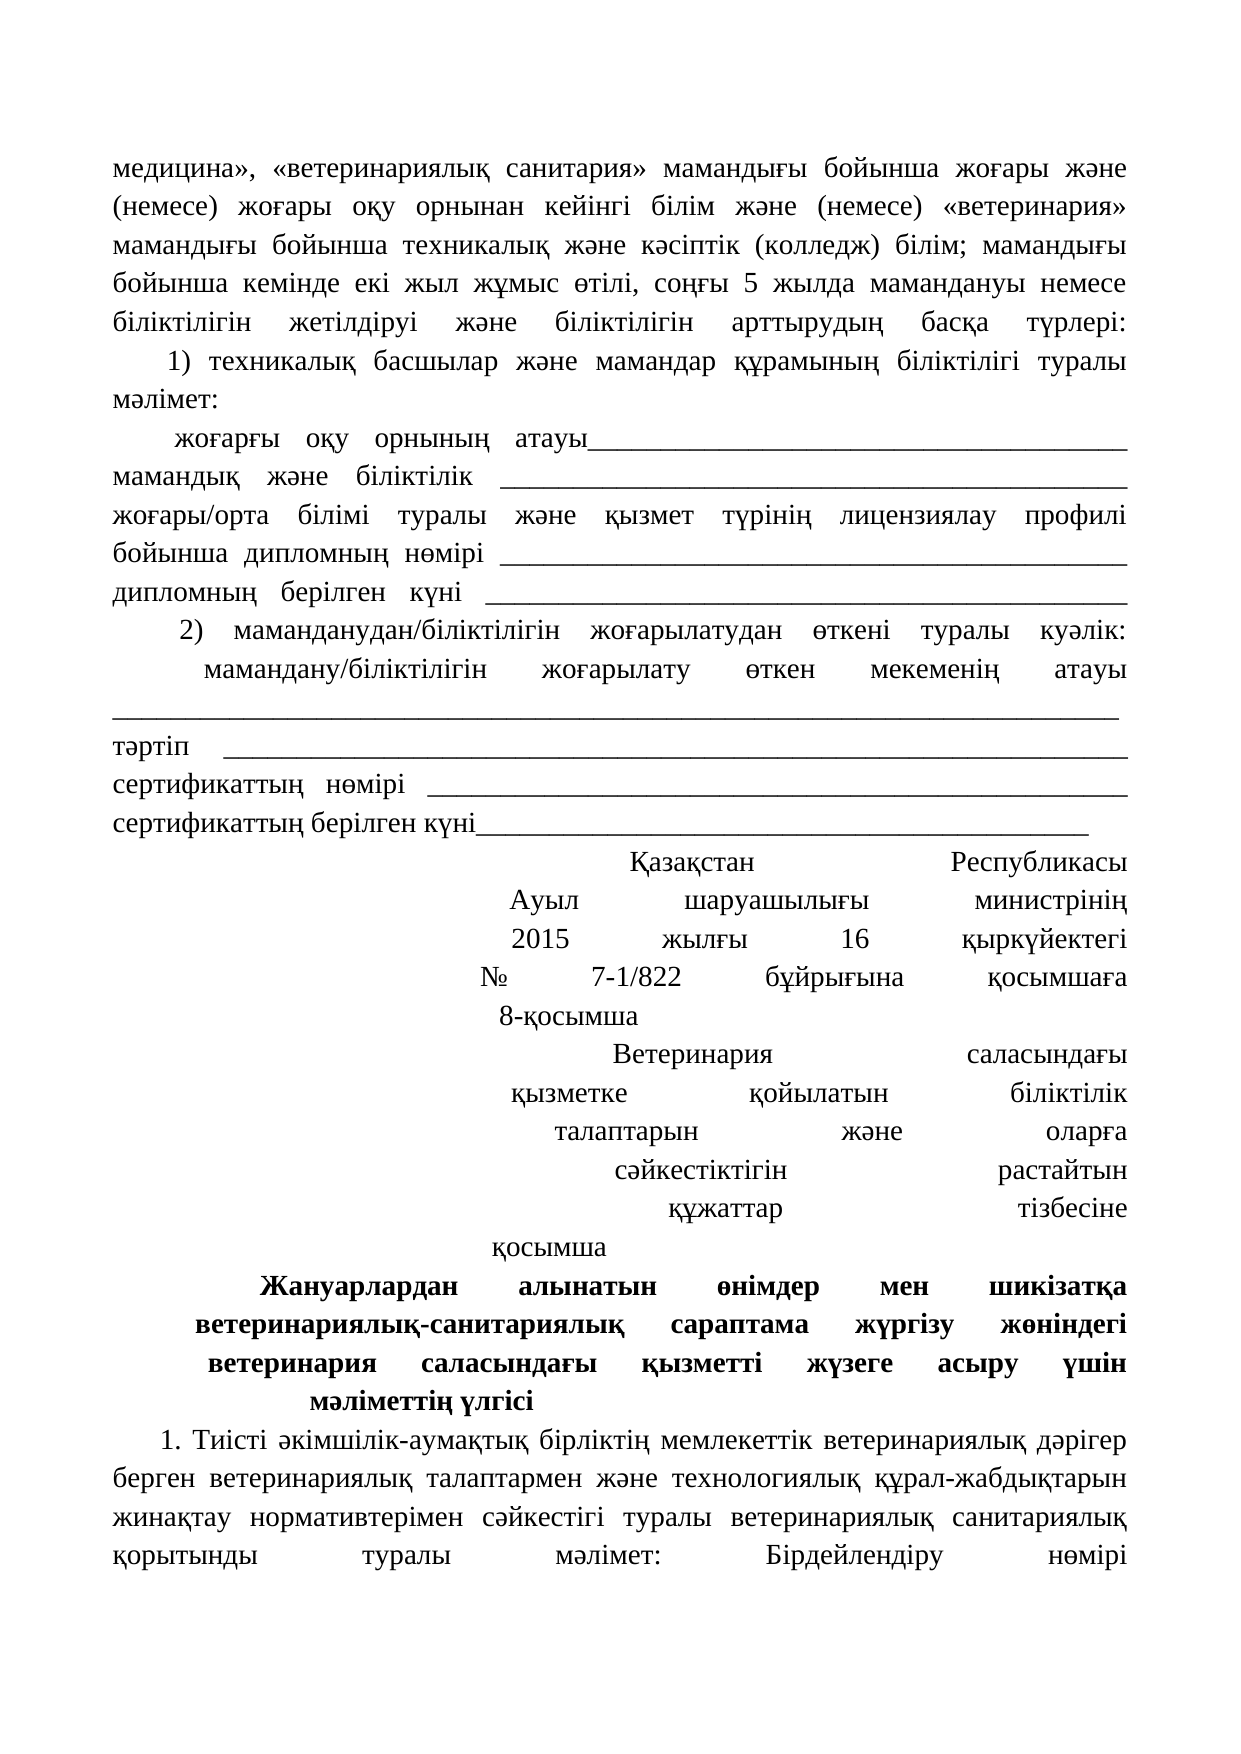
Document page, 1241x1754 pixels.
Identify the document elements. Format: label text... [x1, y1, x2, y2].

text Қазақстан Республикасы Ауыл шаруашылығы министрінің 2015 жылғы 16 қыркүйектегі № 7-1/822 бұйрығына қосымшаға 8-қосымша [112, 844, 1128, 1031]
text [112, 150, 1128, 839]
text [112, 1422, 1128, 1571]
text Жануарлардан алынатын өнімдер мен шикізатқа ветеринариялық-санитариялық сараптама жүргізу жөніндегі ветеринария саласындағы қызметті жүзеге асыру үшін мәліметтің үлгісі [112, 1268, 1128, 1417]
text Ветеринария саласындағы қызметке қойылатын біліктілік талаптарын және оларға сәйкестіктігін растайтын құжаттар тізбесіне қосымша [112, 1036, 1128, 1263]
